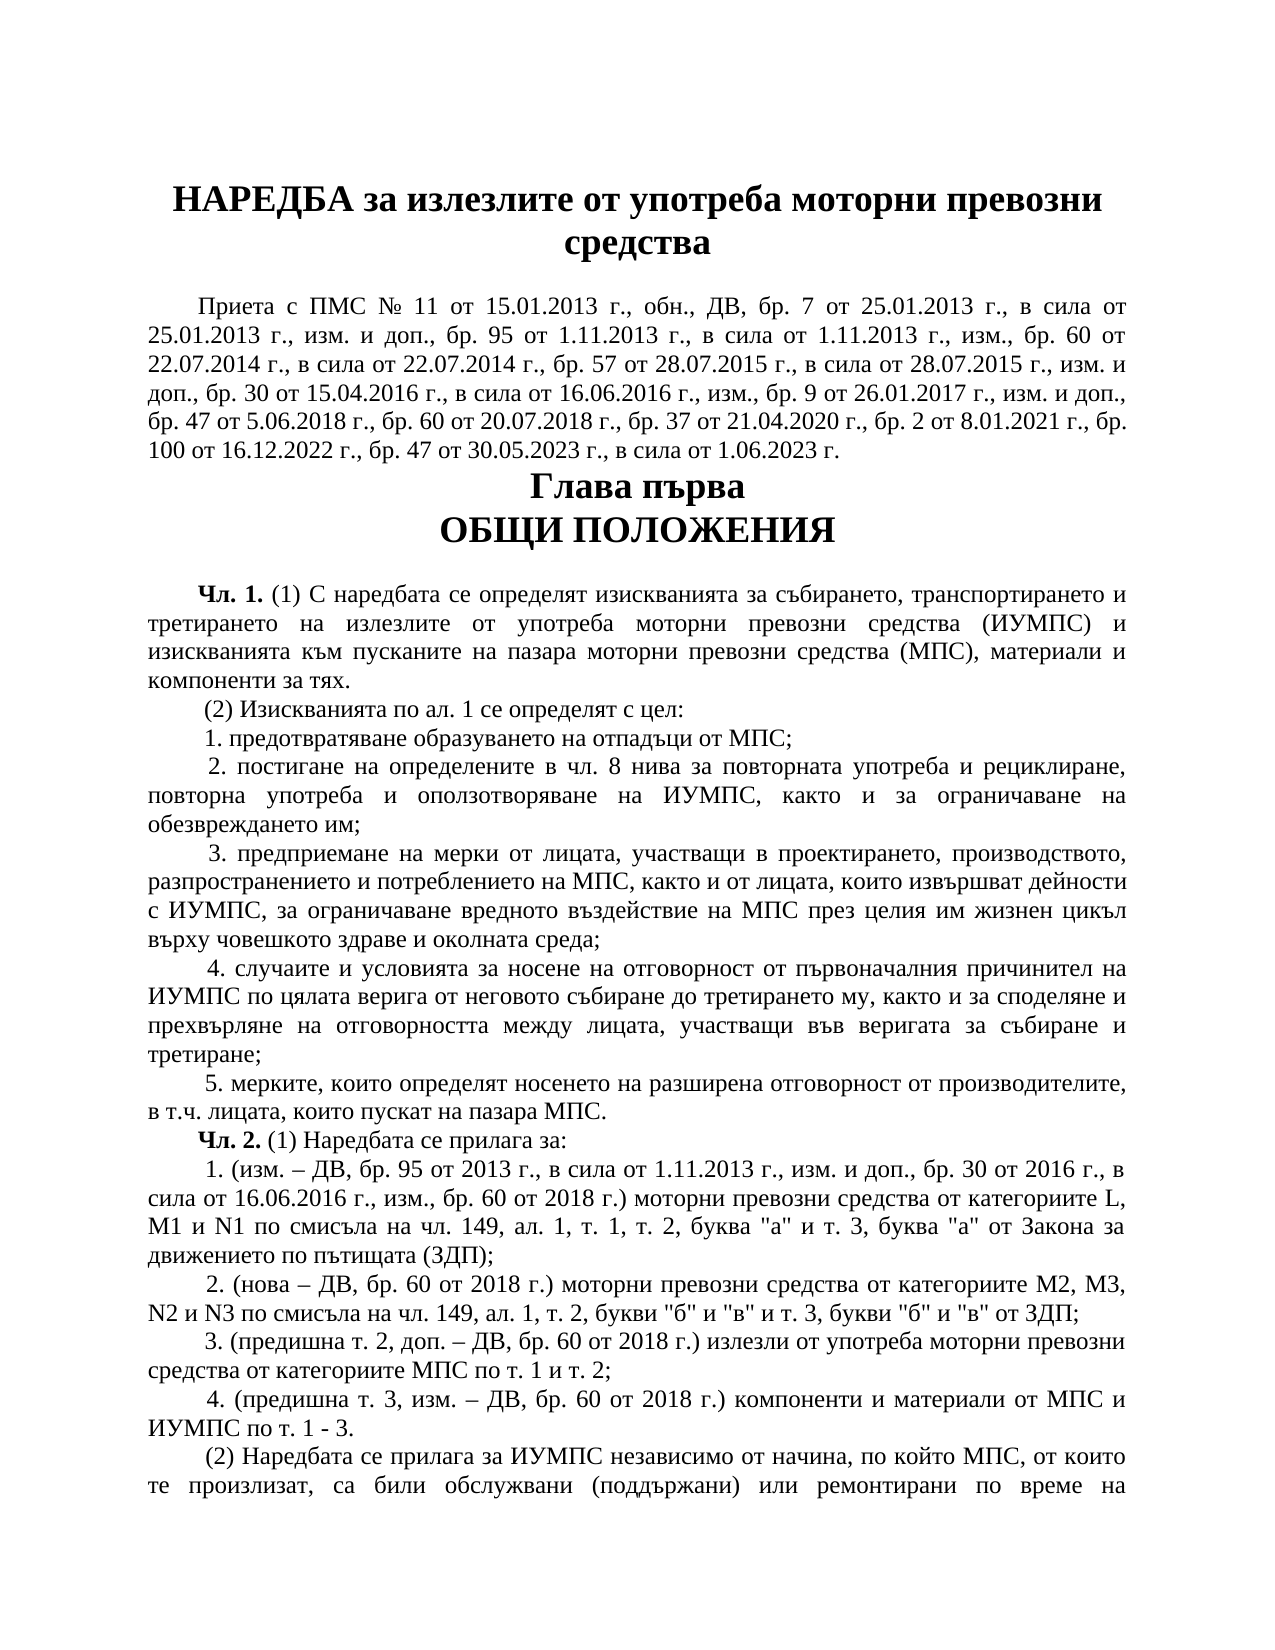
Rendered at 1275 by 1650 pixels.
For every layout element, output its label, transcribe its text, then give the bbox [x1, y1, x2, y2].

text 4. (предишна т. 3, изм. – ДВ, бр. 60 от 2018 г.) компоненти и материали от МПС и ИУМПС по т. 1 - 3. [148, 1384, 1127, 1441]
text ОБЩИ ПОЛОЖЕНИЯ [148, 507, 1127, 550]
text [148, 1441, 1127, 1499]
text 1. предотвратяване образуването на отпадъци от МПС; [148, 723, 1127, 751]
text 3. (предишна т. 2, доп. – ДВ, бр. 60 от 2018 г.) излезли от употреба моторни превозни средства от категориите МПС по т. 1 и т. 2; [148, 1326, 1127, 1384]
text Приета с ПМС № 11 от 15.01.2013 г., обн., ДВ, бр. 7 от 25.01.2013 г., в сила от 25.01.2013 г., изм. и доп., бр. 95 от 1.11.2013 г., в сила от 1.11.2013 г., изм., бр. 60 от 22.07.2014 г., в сила от 22.07.2014 г., бр. 57 от 28.07.2015 г., в сила от 28.07.2015 г., изм. и доп., бр. 30 от 15.04.2016 г., в сила от 16.06.2016 г., изм., бр. 9 от 26.01.2017 г., изм. и доп., бр. 47 от 5.06.2018 г., бр. 60 от 20.07.2018 г., бр. 37 от 21.04.2020 г., бр. 2 от 8.01.2021 г., бр. 100 от 16.12.2022 г., бр. 47 от 30.05.2023 г., в сила от 1.06.2023 г. [148, 291, 1127, 464]
text 5. мерките, които определят носенето на разширена отговорност от производителите, в т.ч. лицата, които пускат на пазара МПС. [148, 1068, 1127, 1125]
text Чл. 1. (1) С наредбата се определят изискванията за събирането, транспортирането и третирането на излезлите от употреба моторни превозни средства (ИУМПС) и изискванията към пусканите на пазара моторни превозни средства (МПС), материали и компоненти за тях. [148, 579, 1127, 694]
text Глава първа [148, 464, 1127, 507]
text 2. постигане на определените в чл. 8 нива за повторната употреба и рециклиране, повторна употреба и оползотворяване на ИУМПС, както и за ограничаване на обезвреждането им; [148, 751, 1127, 838]
text 2. (нова – ДВ, бр. 60 от 2018 г.) моторни превозни средства от категориите М2, М3, N2 и N3 по смисъла на чл. 149, ал. 1, т. 2, букви "б" и "в" и т. 3, букви "б" и "в" от ЗДП; [148, 1269, 1127, 1326]
text 1. (изм. – ДВ, бр. 95 от 2013 г., в сила от 1.11.2013 г., изм. и доп., бр. 30 от 2016 г., в сила от 16.06.2016 г., изм., бр. 60 от 2018 г.) моторни превозни средства от категориите L, М1 и N1 по смисъла на чл. 149, ал. 1, т. 1, т. 2, буква "а" и т. 3, буква "а" от Закона за движението по пътищата (ЗДП); [148, 1154, 1127, 1269]
text НАРЕДБА за излезлите от употреба моторни превозни средства [148, 176, 1127, 263]
text Чл. 2. (1) Наредбата се прилага за: [148, 1125, 1127, 1154]
text 4. случаите и условията за носене на отговорност от първоначалния причинител на ИУМПС по цялата верига от неговото събиране до третирането му, както и за споделяне и прехвърляне на отговорността между лицата, участващи във веригата за събиране и третиране; [148, 953, 1127, 1068]
text 3. предприемане на мерки от лицата, участващи в проектирането, производството, разпространението и потреблението на МПС, както и от лицата, които извършват дейности с ИУМПС, за ограничаване вредното въздействие на МПС през целия им жизнен цикъл върху човешкото здраве и околната среда; [148, 838, 1127, 953]
text (2) Изискванията по ал. 1 се определят с цел: [148, 694, 1127, 723]
